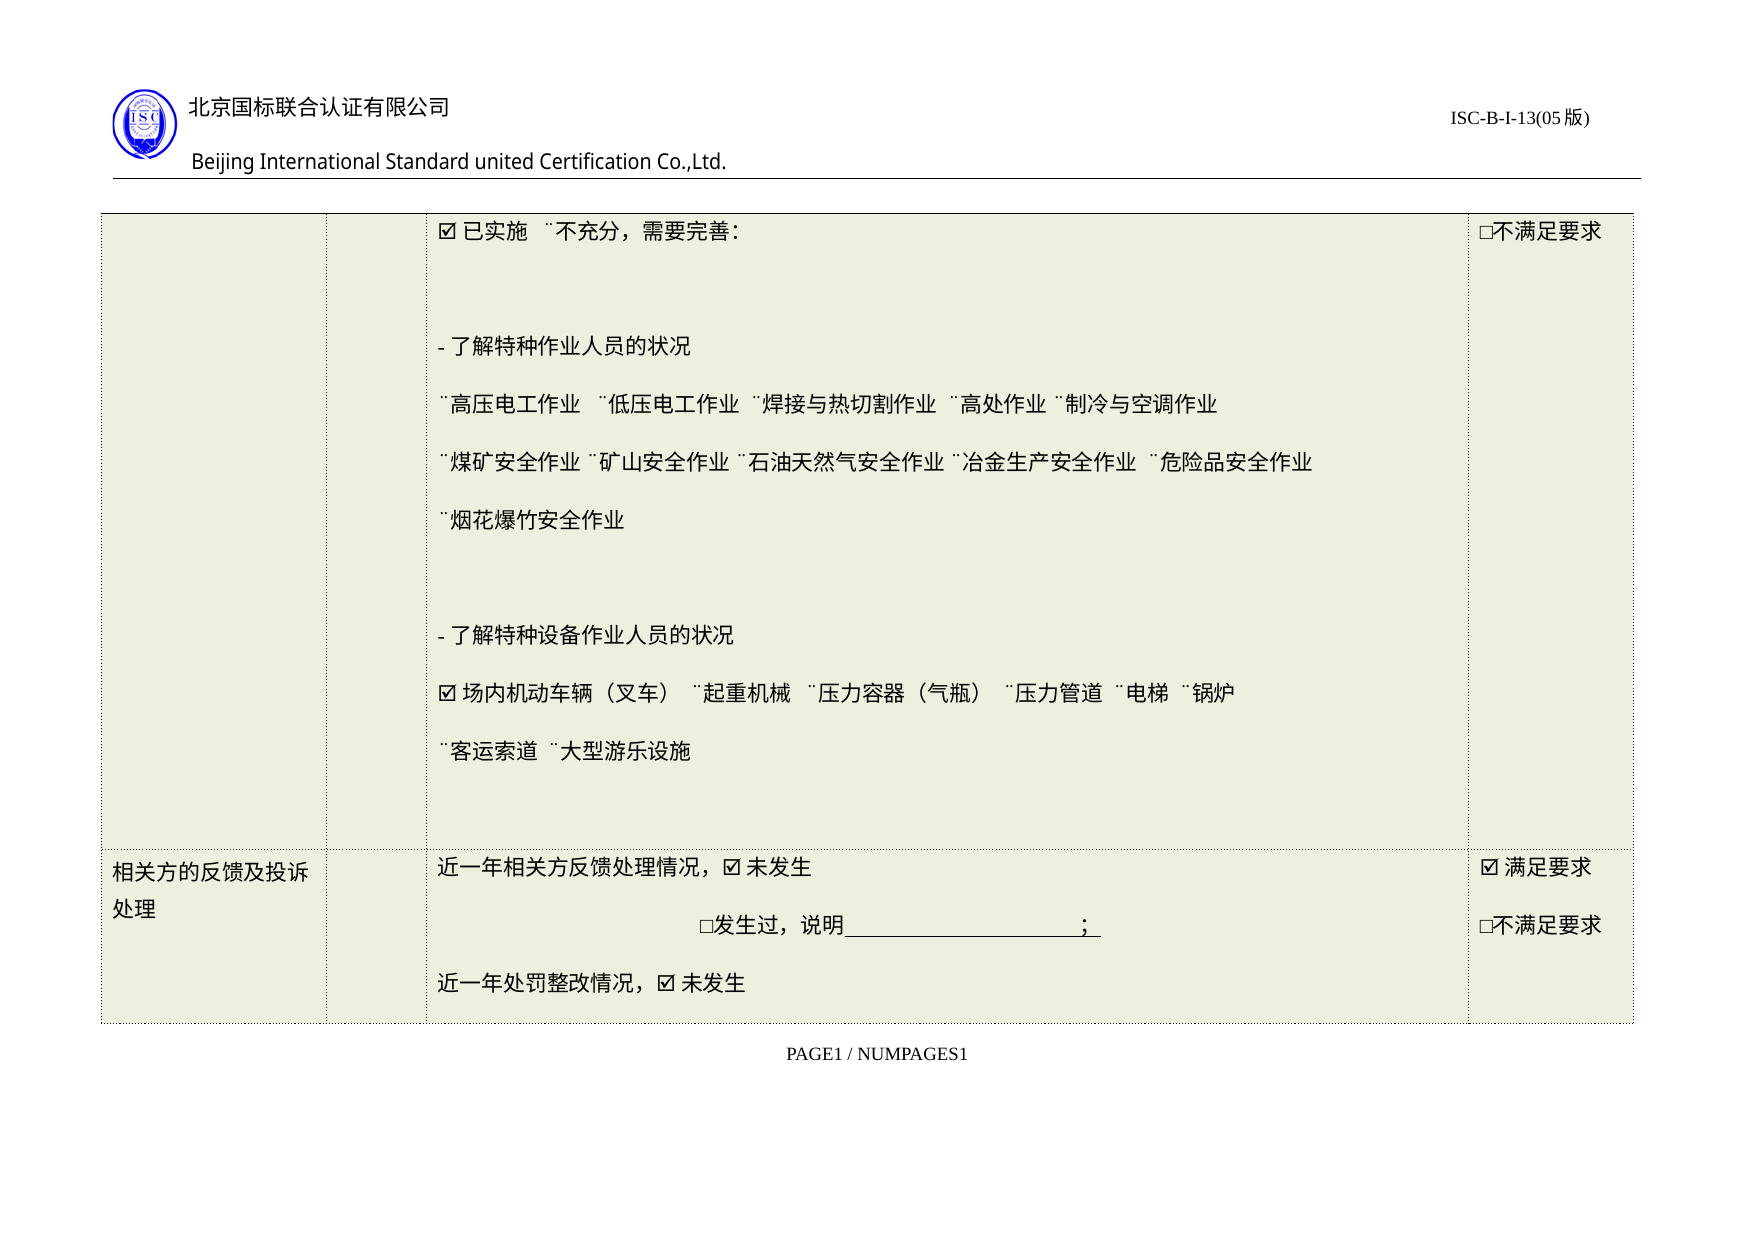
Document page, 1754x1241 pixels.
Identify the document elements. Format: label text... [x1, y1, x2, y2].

table_cell 满足要求 □不满足要求 [1468, 849, 1633, 1023]
table_cell [326, 849, 426, 1023]
table_cell 近一年相关方反馈处理情况，未发生 □发生过，说明 ； 近一年处罚整改情况，未发生 □发生过，说明 ； 近一年重大环保事故情况，未发生 □发生过，说明 ； [426, 849, 1468, 1023]
table_cell 相关方的反馈及投诉处理 [101, 849, 326, 1023]
table_cell 满足要求 □不满足要求 [1468, 214, 1633, 849]
table_cell [101, 214, 326, 849]
table_cell [326, 214, 426, 849]
picture [112, 89, 180, 158]
